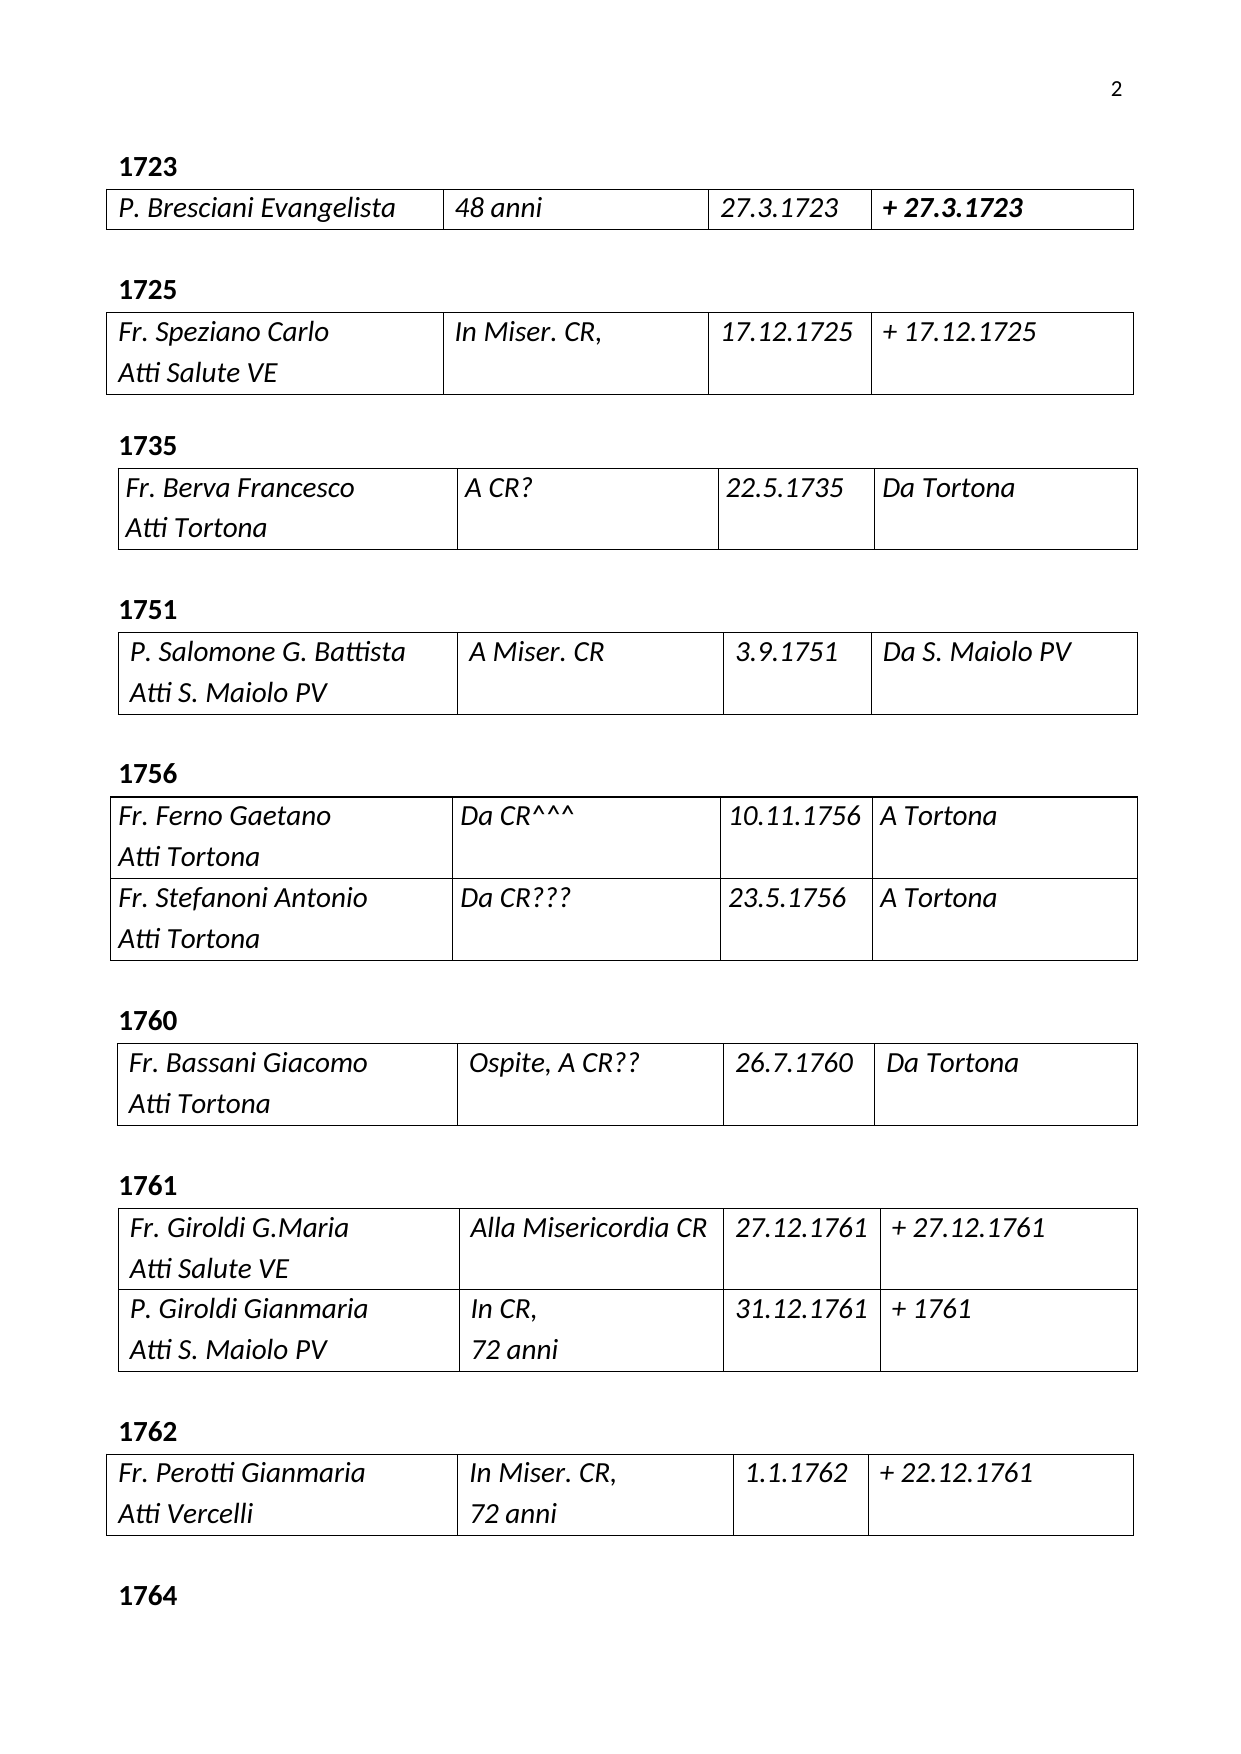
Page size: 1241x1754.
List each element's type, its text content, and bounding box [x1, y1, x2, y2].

table_header A Miser. CR [458, 633, 723, 713]
text 1751 [118, 591, 1122, 627]
table_header Fr. Ferno Gaetano Atti Tortona [111, 798, 452, 878]
table_header 22.5.1735 [719, 469, 874, 549]
table_cell A Tortona [873, 879, 1137, 960]
text 1761 [118, 1167, 1122, 1202]
table_header Alla Misericordia CR [460, 1209, 723, 1289]
table_header Da Tortona [875, 469, 1137, 549]
table_header 27.12.1761 [724, 1209, 880, 1289]
table_header + 27.12.1761 [881, 1209, 1137, 1289]
table_cell P. Giroldi Gianmaria Atti S. Maiolo PV [119, 1290, 459, 1371]
table_cell Da CR??? [453, 879, 720, 960]
table_header A CR? [458, 469, 718, 549]
table_header 26.7.1760 [724, 1044, 874, 1125]
table_header Da S. Maiolo PV [872, 633, 1137, 713]
table_header Fr. Speziano Carlo Atti Salute VE [107, 313, 443, 393]
text 1760 [118, 1002, 1122, 1038]
table_header P. Bresciani Evangelista [107, 190, 443, 229]
table_header 3.9.1751 [724, 633, 871, 713]
text 1723 [118, 148, 1122, 183]
table_cell 31.12.1761 [724, 1290, 880, 1371]
text 1725 [118, 271, 1122, 307]
table_header + 17.12.1725 [872, 313, 1133, 393]
table_header 1.1.1762 [734, 1455, 868, 1535]
table_header Da CR^^^ [453, 798, 720, 878]
table_header A Tortona [873, 798, 1137, 878]
table_header Fr. Bassani Giacomo Atti Tortona [118, 1044, 457, 1125]
table_header In Miser. CR, 72 anni [458, 1455, 733, 1535]
text 1756 [118, 755, 1122, 791]
table_header P. Salomone G. Battista Atti S. Maiolo PV [119, 633, 457, 713]
text 1762 [118, 1413, 1122, 1448]
table_header 10.11.1756 [721, 798, 872, 878]
table_header Fr. Perotti Gianmaria Atti Vercelli [107, 1455, 457, 1535]
table_cell 23.5.1756 [721, 879, 872, 960]
table_cell In CR, 72 anni [460, 1290, 723, 1371]
table_header In Miser. CR, [444, 313, 708, 393]
table_header 27.3.1723 [709, 190, 871, 229]
table_header + 27.3.1723 [872, 190, 1133, 229]
table_header Fr. Berva Francesco Atti Tortona [119, 469, 457, 549]
table_header 48 anni [444, 190, 708, 229]
text 1735 [118, 427, 1122, 462]
table_cell Fr. Stefanoni Antonio Atti Tortona [111, 879, 452, 960]
table_cell + 1761 [881, 1290, 1137, 1371]
table_header Ospite, A CR?? [458, 1044, 723, 1125]
table_header + 22.12.1761 [869, 1455, 1133, 1535]
table_header Fr. Giroldi G.Maria Atti Salute VE [119, 1209, 459, 1289]
table_header Da Tortona [875, 1044, 1137, 1125]
text 1764 [118, 1577, 1122, 1613]
table_header 17.12.1725 [709, 313, 871, 393]
